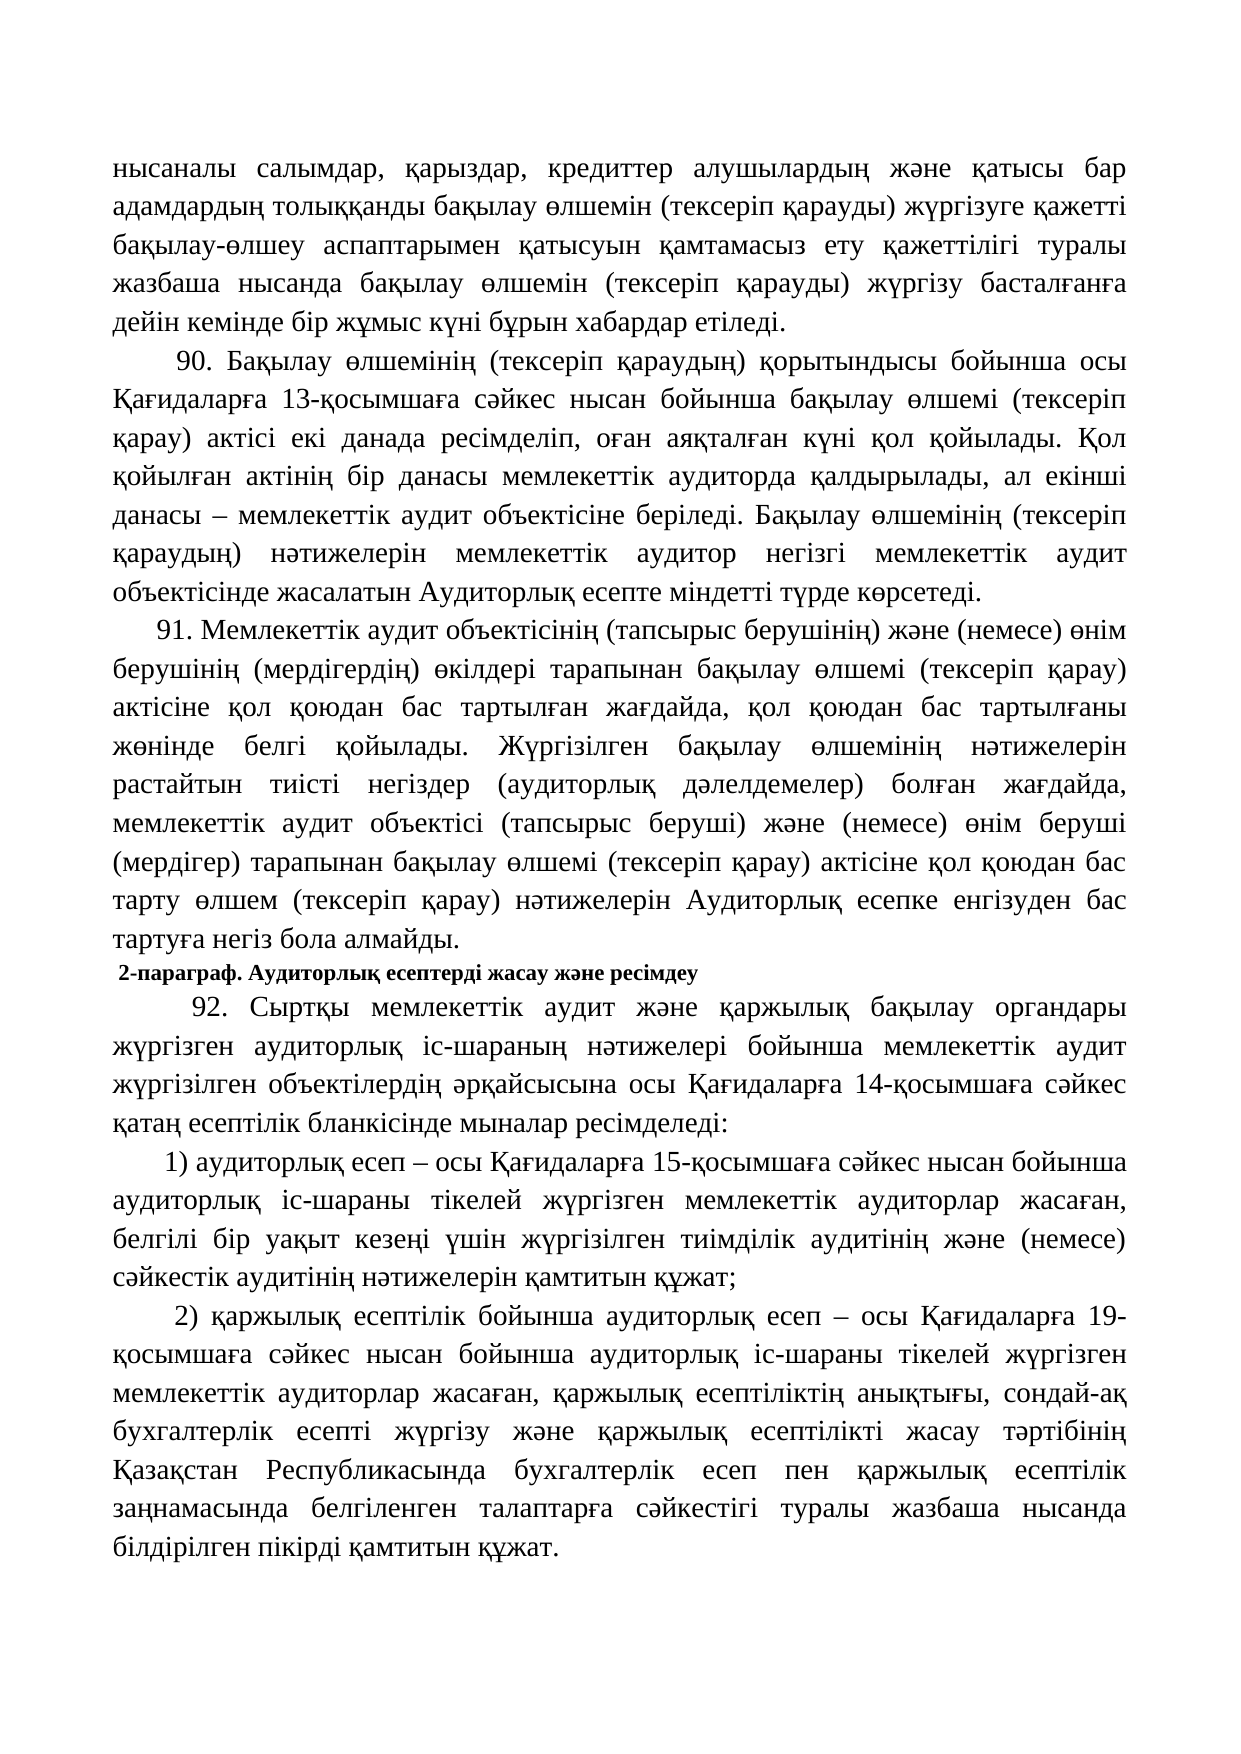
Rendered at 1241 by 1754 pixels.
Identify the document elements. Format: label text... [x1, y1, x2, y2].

text 2-параграф. Аудиторлық есептерді жасау және ресімдеу [112, 959, 1128, 986]
text 2) қаржылық есептілік бойынша аудиторлық есеп – осы Қағидаларға 19-қосымшаға сәйкес нысан бойынша аудиторлық іс-шараны тікелей жүргізген мемлекеттік аудиторлар жасаған, қаржылық есептіліктің анықтығы, сондай-ақ бухгалтерлік есепті жүргізу және қаржылық есептілікті жасау тәртібінің Қазақстан Республикасында бухгалтерлік есеп пен қаржылық есептілік заңнамасында белгіленген талаптарға сәйкестігі туралы жазбаша нысанда білдірілген пікірді қамтитын құжат. [112, 1298, 1128, 1563]
text 92. Сыртқы мемлекеттік аудит және қаржылық бақылау органдары жүргізген аудиторлық іс-шараның нәтижелері бойынша мемлекеттік аудит жүргізілген объектілердің әрқайсысына осы Қағидаларға 14-қосымшаға сәйкес қатаң есептілік бланкісінде мыналар ресімделеді: [112, 989, 1128, 1139]
text 91. Мемлекеттік аудит объектісінің (тапсырыс берушінің) және (немесе) өнім берушінің (мердігердің) өкілдері тарапынан бақылау өлшемі (тексеріп қарау) актісіне қол қоюдан бас тартылған жағдайда, қол қоюдан бас тартылғаны жөнінде белгі қойылады. Жүргізілген бақылау өлшемінің нәтижелерін растайтын тиісті негіздер (аудиторлық дәлелдемелер) болған жағдайда, мемлекеттік аудит объектісі (тапсырыс беруші) және (немесе) өнім беруші (мердігер) тарапынан бақылау өлшемі (тексеріп қарау) актісіне қол қоюдан бас тарту өлшем (тексеріп қарау) нәтижелерін Аудиторлық есепке енгізуден бас тартуға негіз бола алмайды. [112, 612, 1128, 954]
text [112, 150, 1128, 338]
text 90. Бақылау өлшемінің (тексеріп қараудың) қорытындысы бойынша осы Қағидаларға 13-қосымшаға сәйкес нысан бойынша бақылау өлшемі (тексеріп қарау) актісі екі данада ресімделіп, оған аяқталған күні қол қойылады. Қол қойылған актінің бір данасы мемлекеттік аудиторда қалдырылады, ал екінші данасы – мемлекеттік аудит объектісіне беріледі. Бақылау өлшемінің (тексеріп қараудың) нәтижелерін мемлекеттік аудитор негізгі мемлекеттік аудит объектісінде жасалатын Аудиторлық есепте міндетті түрде көрсетеді. [112, 343, 1128, 607]
text 1) аудиторлық есеп – осы Қағидаларға 15-қосымшаға сәйкес нысан бойынша аудиторлық іс-шараны тікелей жүргізген мемлекеттік аудиторлар жасаған, белгілі бір уақыт кезеңі үшін жүргізілген тиімділік аудитінің және (немесе) сәйкестік аудитінің нәтижелерін қамтитын құжат; [112, 1144, 1128, 1293]
